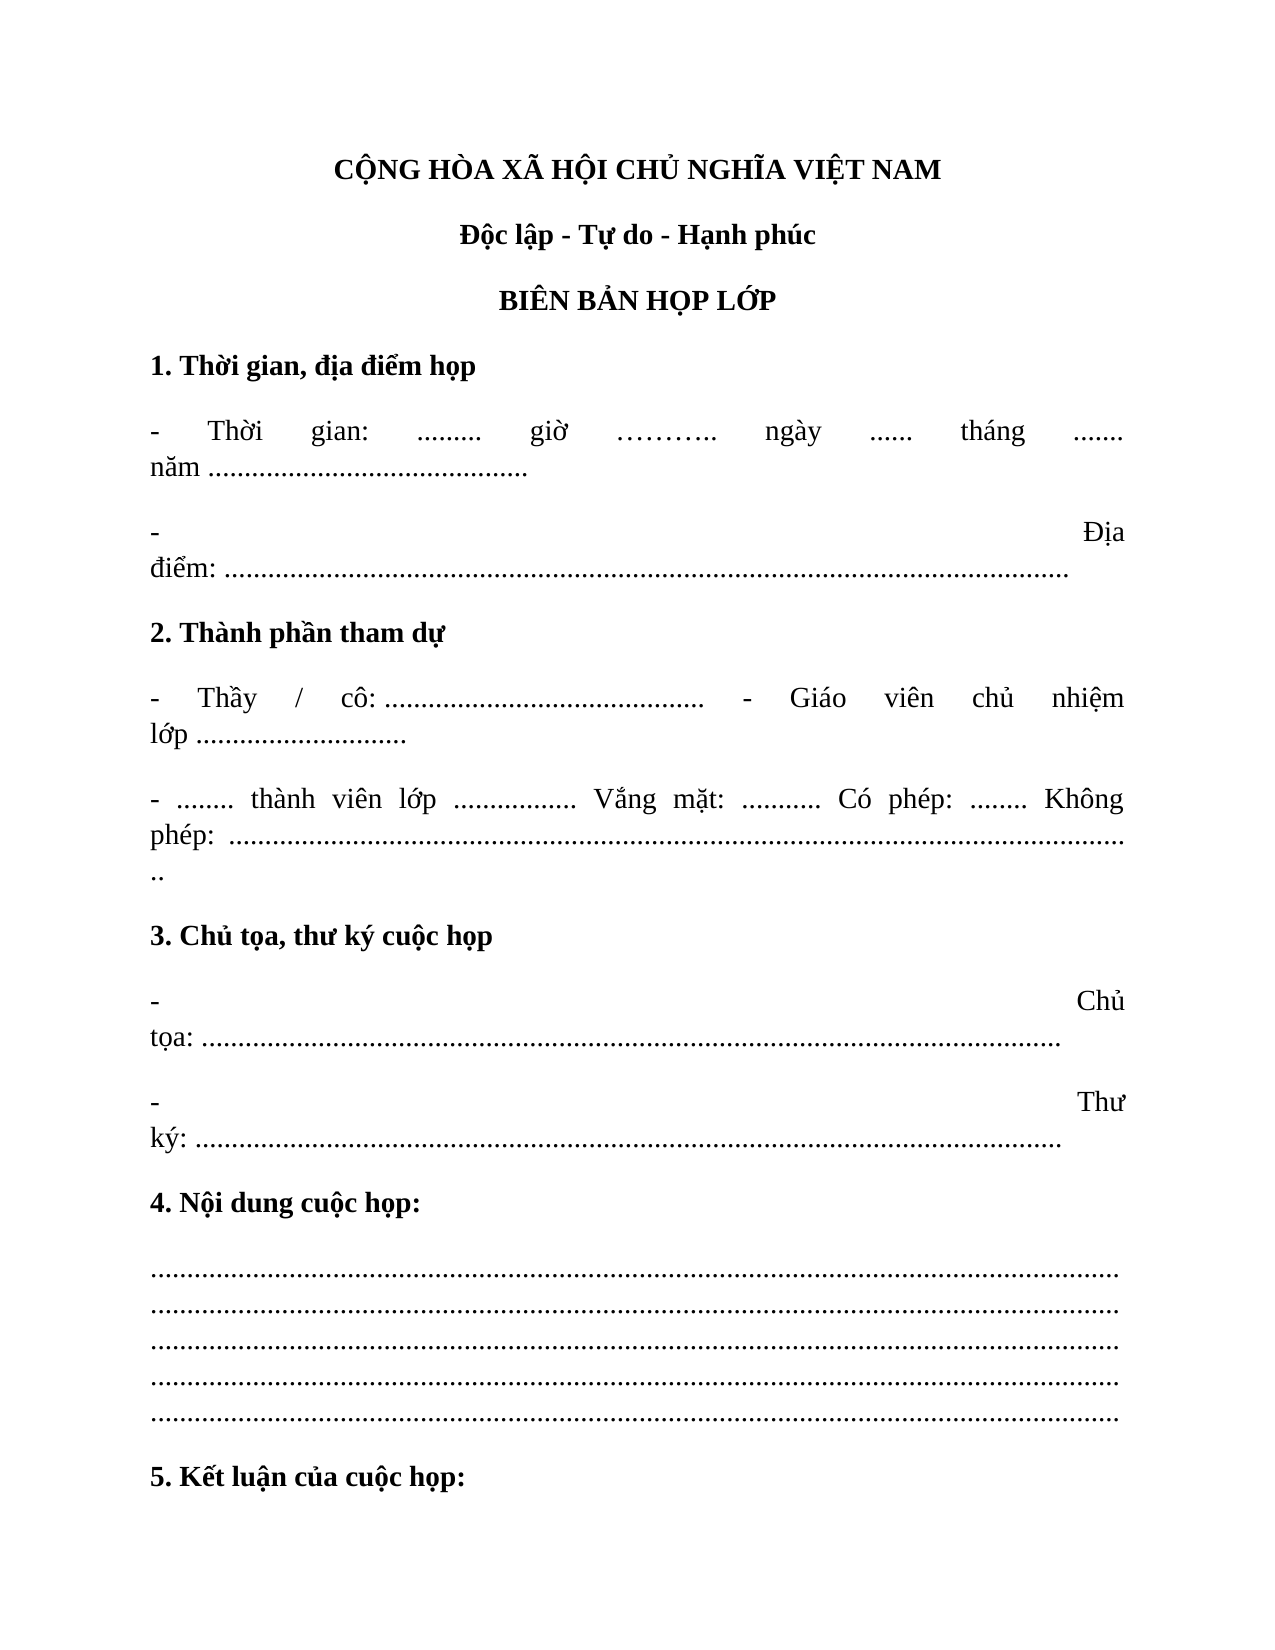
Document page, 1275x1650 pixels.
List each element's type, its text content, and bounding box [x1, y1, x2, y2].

text - Thời gian: ......... giờ ……….. ngày ...... tháng ....... năm ............................................ [150, 410, 1125, 482]
text 2. Thành phần tham dự [150, 612, 1125, 648]
text 3. Chủ tọa, thư ký cuộc họp [150, 916, 1125, 952]
text BIÊN BẢN HỌP LỚP [150, 280, 1125, 316]
text 1. Thời gian, địa điểm họp [150, 345, 1125, 381]
text - Chủ tọa: ...................................................................................................................... [150, 981, 1125, 1053]
text 4. Nội dung cuộc họp: [150, 1183, 1125, 1219]
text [150, 1248, 1125, 1428]
text - Thư ký: ....................................................................................................................... [150, 1082, 1125, 1154]
text - Địa điểm: .................................................................................................................... [150, 511, 1125, 583]
text - ........ thành viên lớp ................. Vắng mặt: ........... Có phép: ........ Không phép: ............................................................................................................................. [150, 779, 1125, 886]
text Độc lập - Tự do - Hạnh phúc [150, 215, 1125, 251]
text CỘNG HÒA XÃ HỘI CHỦ NGHĨA VIỆT NAM [150, 150, 1125, 186]
text - Thầy / cô: ............................................ - Giáo viên chủ nhiệm lớp ............................. [150, 678, 1125, 749]
text 5. Kết luận của cuộc họp: [150, 1457, 1125, 1493]
